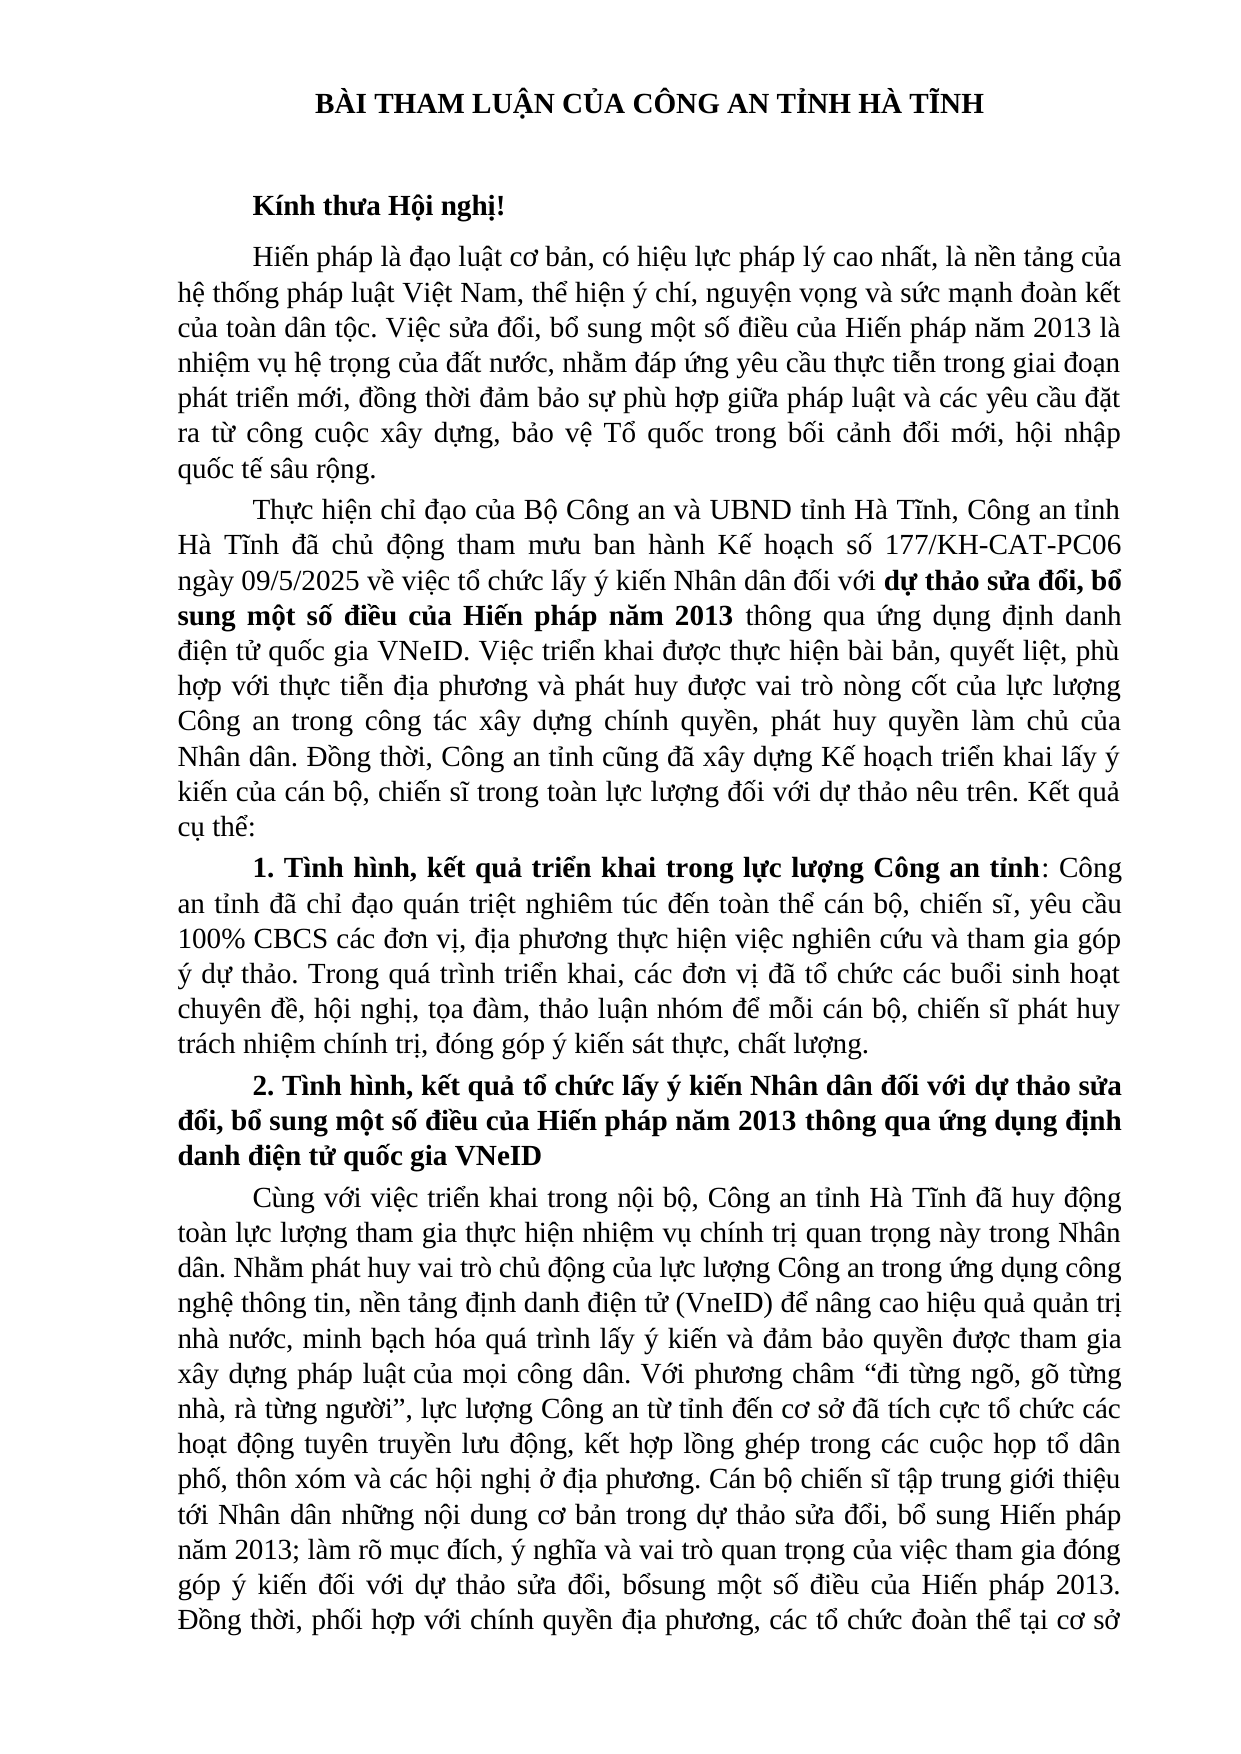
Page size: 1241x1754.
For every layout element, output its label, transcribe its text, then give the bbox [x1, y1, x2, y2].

text 2. Tình hình, kết quả tổ chức lấy ý kiến Nhân dân đối với dự thảo sửa đổi, bổ sung một số điều của Hiến pháp năm 2013 thông qua ứng dụng định danh điện tử quốc gia VNeID [177, 1068, 1122, 1172]
text 1. Tình hình, kết quả triển khai trong lực lượng Công an tỉnh: Công an tỉnh đã chỉ đạo quán triệt nghiêm túc đến toàn thể cán bộ, chiến sĩ, yêu cầu 100% CBCS các đơn vị, địa phương thực hiện việc nghiên cứu và tham gia góp ý dự thảo. Trong quá trình triển khai, các đơn vị đã tổ chức các buổi sinh hoạt chuyên đề, hội nghị, tọa đàm, thảo luận nhóm để mỗi cán bộ, chiến sĩ phát huy trách nhiệm chính trị, đóng góp ý kiến sát thực, chất lượng. [177, 851, 1122, 1060]
text Thực hiện chỉ đạo của Bộ Công an và UBND tỉnh Hà Tĩnh, Công an tỉnh Hà Tĩnh đã chủ động tham mưu ban hành Kế hoạch số 177/KH-CAT-PC06 ngày 09/5/2025 về việc tổ chức lấy ý kiến Nhân dân đối với dự thảo sửa đổi, bổ sung một số điều của Hiến pháp năm 2013 thông qua ứng dụng định danh điện tử quốc gia VNeID. Việc triển khai được thực hiện bài bản, quyết liệt, phù hợp với thực tiễn địa phương và phát huy được vai trò nòng cốt của lực lượng Công an trong công tác xây dựng chính quyền, phát huy quyền làm chủ của Nhân dân. Đồng thời, Công an tỉnh cũng đã xây dựng Kế hoạch triển khai lấy ý kiến của cán bộ, chiến sĩ trong toàn lực lượng đối với dự thảo nêu trên. Kết quả cụ thể: [177, 492, 1122, 843]
text Hiến pháp là đạo luật cơ bản, có hiệu lực pháp lý cao nhất, là nền tảng của hệ thống pháp luật Việt Nam, thể hiện ý chí, nguyện vọng và sức mạnh đoàn kết của toàn dân tộc. Việc sửa đổi, bổ sung một số điều của Hiến pháp năm 2013 là nhiệm vụ hệ trọng của đất nước, nhằm đáp ứng yêu cầu thực tiễn trong giai đoạn phát triển mới, đồng thời đảm bảo sự phù hợp giữa pháp luật và các yêu cầu đặt ra từ công cuộc xây dựng, bảo vệ Tổ quốc trong bối cảnh đổi mới, hội nhập quốc tế sâu rộng. [177, 239, 1122, 484]
text Kính thưa Hội nghị! [177, 188, 1122, 222]
text BÀI THAM LUẬN CỦA CÔNG AN TỈNH HÀ TĨNH [177, 86, 1122, 120]
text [177, 1601, 1122, 1636]
